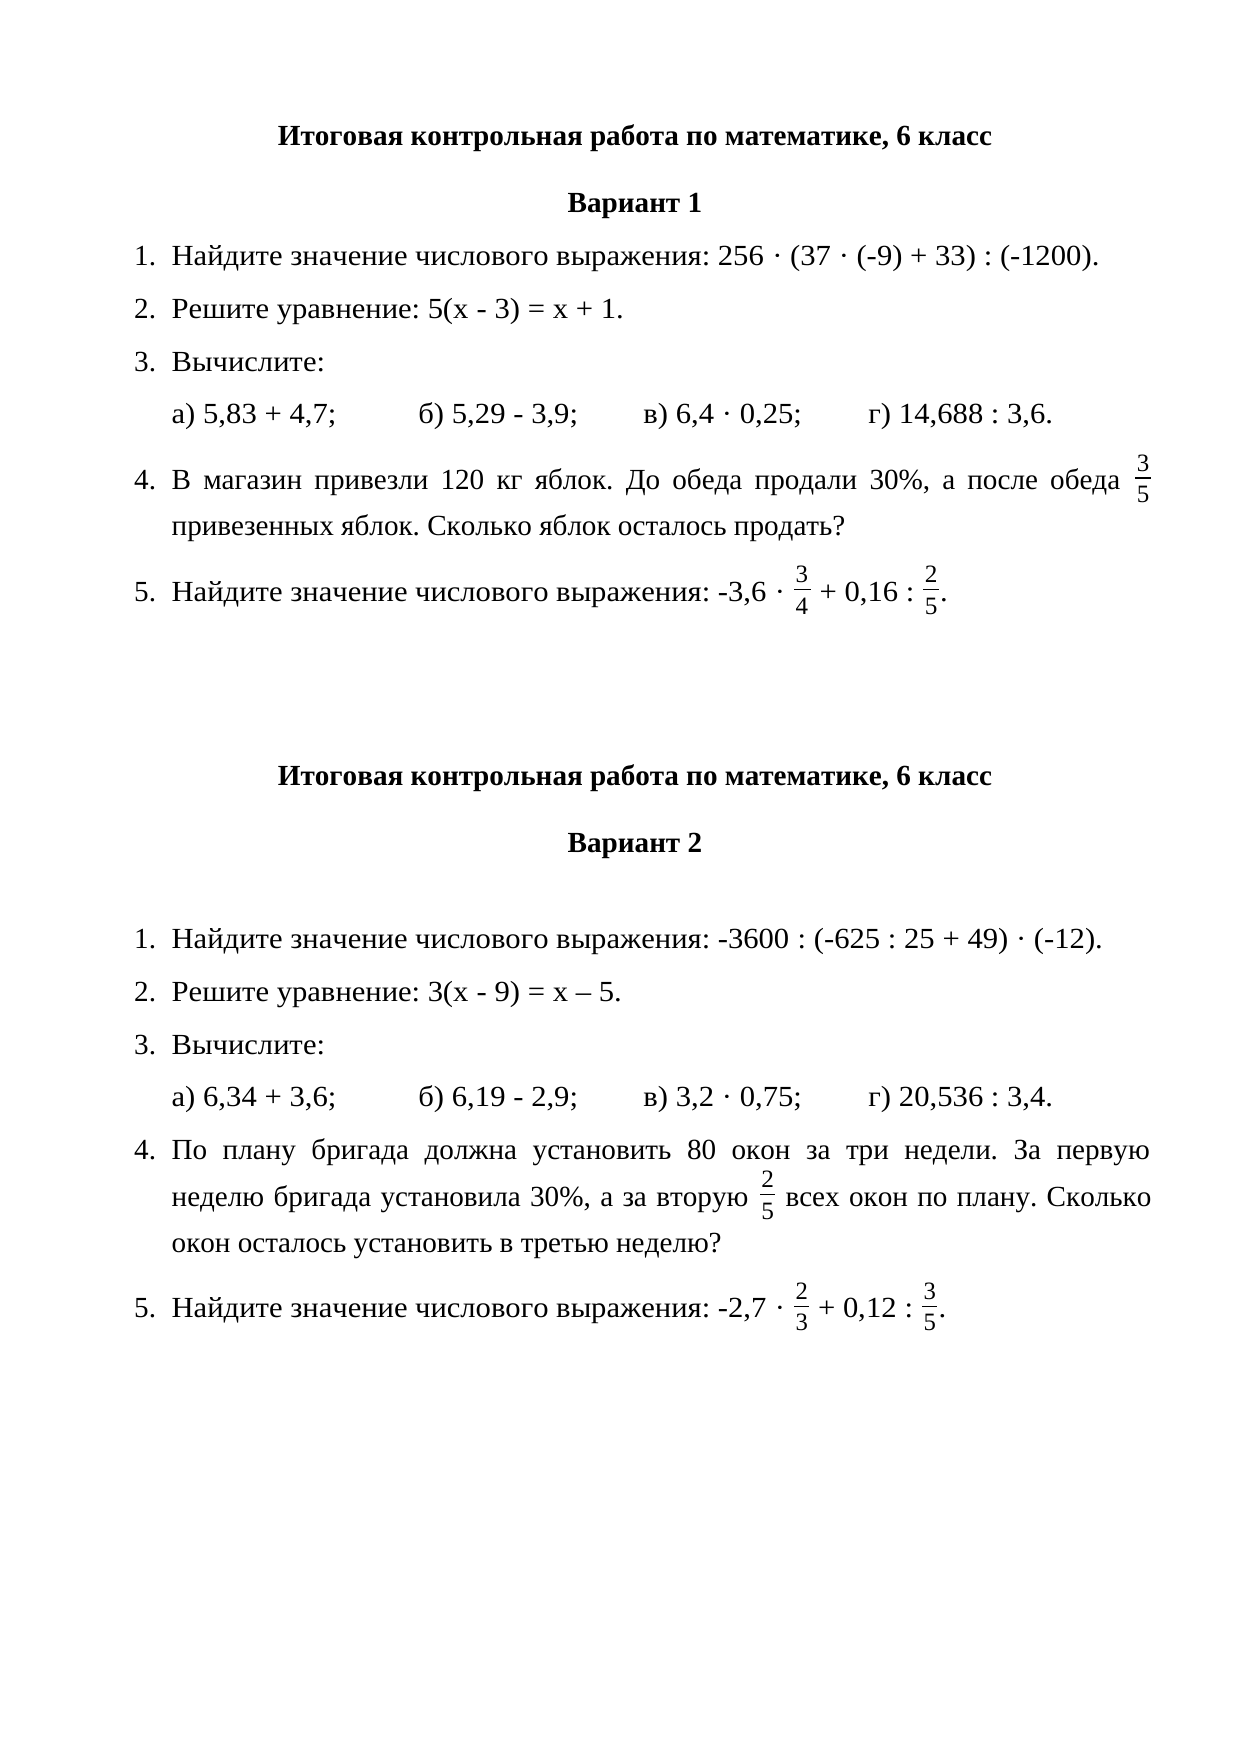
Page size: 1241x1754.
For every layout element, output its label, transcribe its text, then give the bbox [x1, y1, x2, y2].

list Вычислите: [134, 1027, 1152, 1060]
list Найдите значение числового выражения: -3600 : (-625 : 25 + 49) · (-12). [134, 921, 1152, 955]
text Вариант 1 [118, 185, 1152, 219]
list В магазин привезли 120 кг яблок. До обеда продали 30%, а после обеда привезенных яблок. Сколько яблок осталось продать? [134, 449, 1152, 542]
list Найдите значение числового выражения: -3,6 · + 0,16 : . [134, 561, 1152, 620]
text Итоговая контрольная работа по математике, 6 класс [118, 118, 1152, 152]
text а) 5,83 + 4,7; б) 5,29 - 3,9; в) 6,4 · 0,25; г) 14,688 : 3,6. [171, 396, 1152, 430]
list Найдите значение числового выражения: 256 · (37 · (-9) + 33) : (-1200). [134, 238, 1152, 272]
list Вычислите: [134, 344, 1152, 377]
text Итоговая контрольная работа по математике, 6 класс [118, 758, 1152, 792]
list Решите уравнение: 3(х - 9) = х – 5. [134, 974, 1152, 1007]
list Найдите значение числового выражения: -2,7 · + 0,12 : . [134, 1278, 1152, 1337]
list По плану бригада должна установить 80 окон за три недели. За первую неделю бригада установила 30%, а за вторую всех окон по плану. Сколько окон осталось установить в третью неделю? [134, 1132, 1152, 1258]
text Вариант 2 [118, 826, 1152, 859]
list Решите уравнение: 5(х - 3) = х + 1. [134, 291, 1152, 324]
text а) 6,34 + 3,6; б) 6,19 - 2,9; в) 3,2 · 0,75; г) 20,536 : 3,4. [171, 1079, 1152, 1113]
